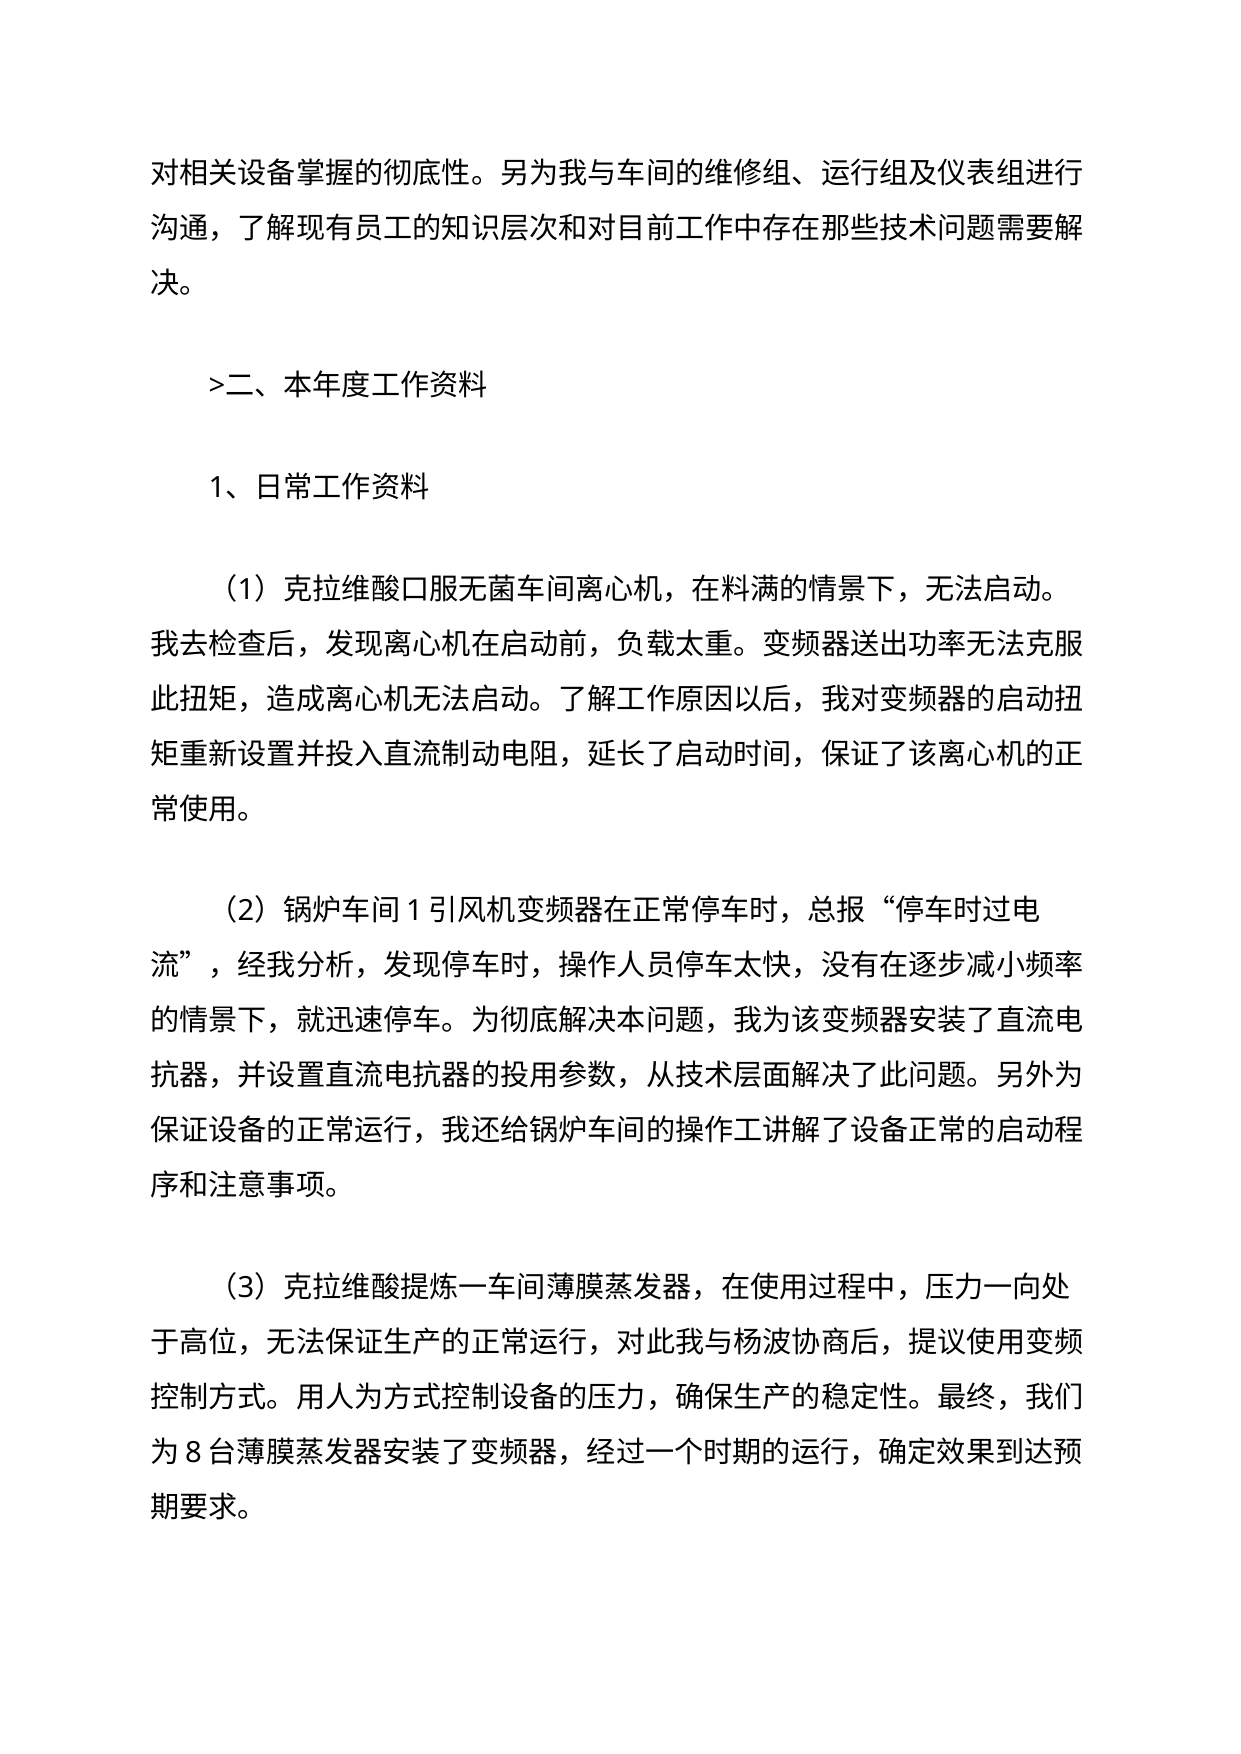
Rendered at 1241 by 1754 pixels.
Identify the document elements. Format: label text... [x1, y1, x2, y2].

text 1、日常工作资料 [150, 463, 1090, 506]
text （3）克拉维酸提炼一车间薄膜蒸发器，在使用过程中，压力一向处于高位，无法保证生产的正常运行，对此我与杨波协商后，提议使用变频控制方式。用人为方式控制设备的压力，确保生产的稳定性。最终，我们为8台薄膜蒸发器安装了变频器，经过一个时期的运行，确定效果到达预期要求。 [150, 1263, 1090, 1525]
text （2）锅炉车间1引风机变频器在正常停车时，总报“停车时过电流”，经我分析，发现停车时，操作人员停车太快，没有在逐步减小频率的情景下，就迅速停车。为彻底解决本问题，我为该变频器安装了直流电抗器，并设置直流电抗器的投用参数，从技术层面解决了此问题。另外为保证设备的正常运行，我还给锅炉车间的操作工讲解了设备正常的启动程序和注意事项。 [150, 887, 1090, 1204]
text （1）克拉维酸口服无菌车间离心机，在料满的情景下，无法启动。我去检查后，发现离心机在启动前，负载太重。变频器送出功率无法克服此扭矩，造成离心机无法启动。了解工作原因以后，我对变频器的启动扭矩重新设置并投入直流制动电阻，延长了启动时间，保证了该离心机的正常使用。 [150, 566, 1090, 827]
text >二、本年度工作资料 [150, 362, 1090, 404]
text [150, 150, 1090, 302]
